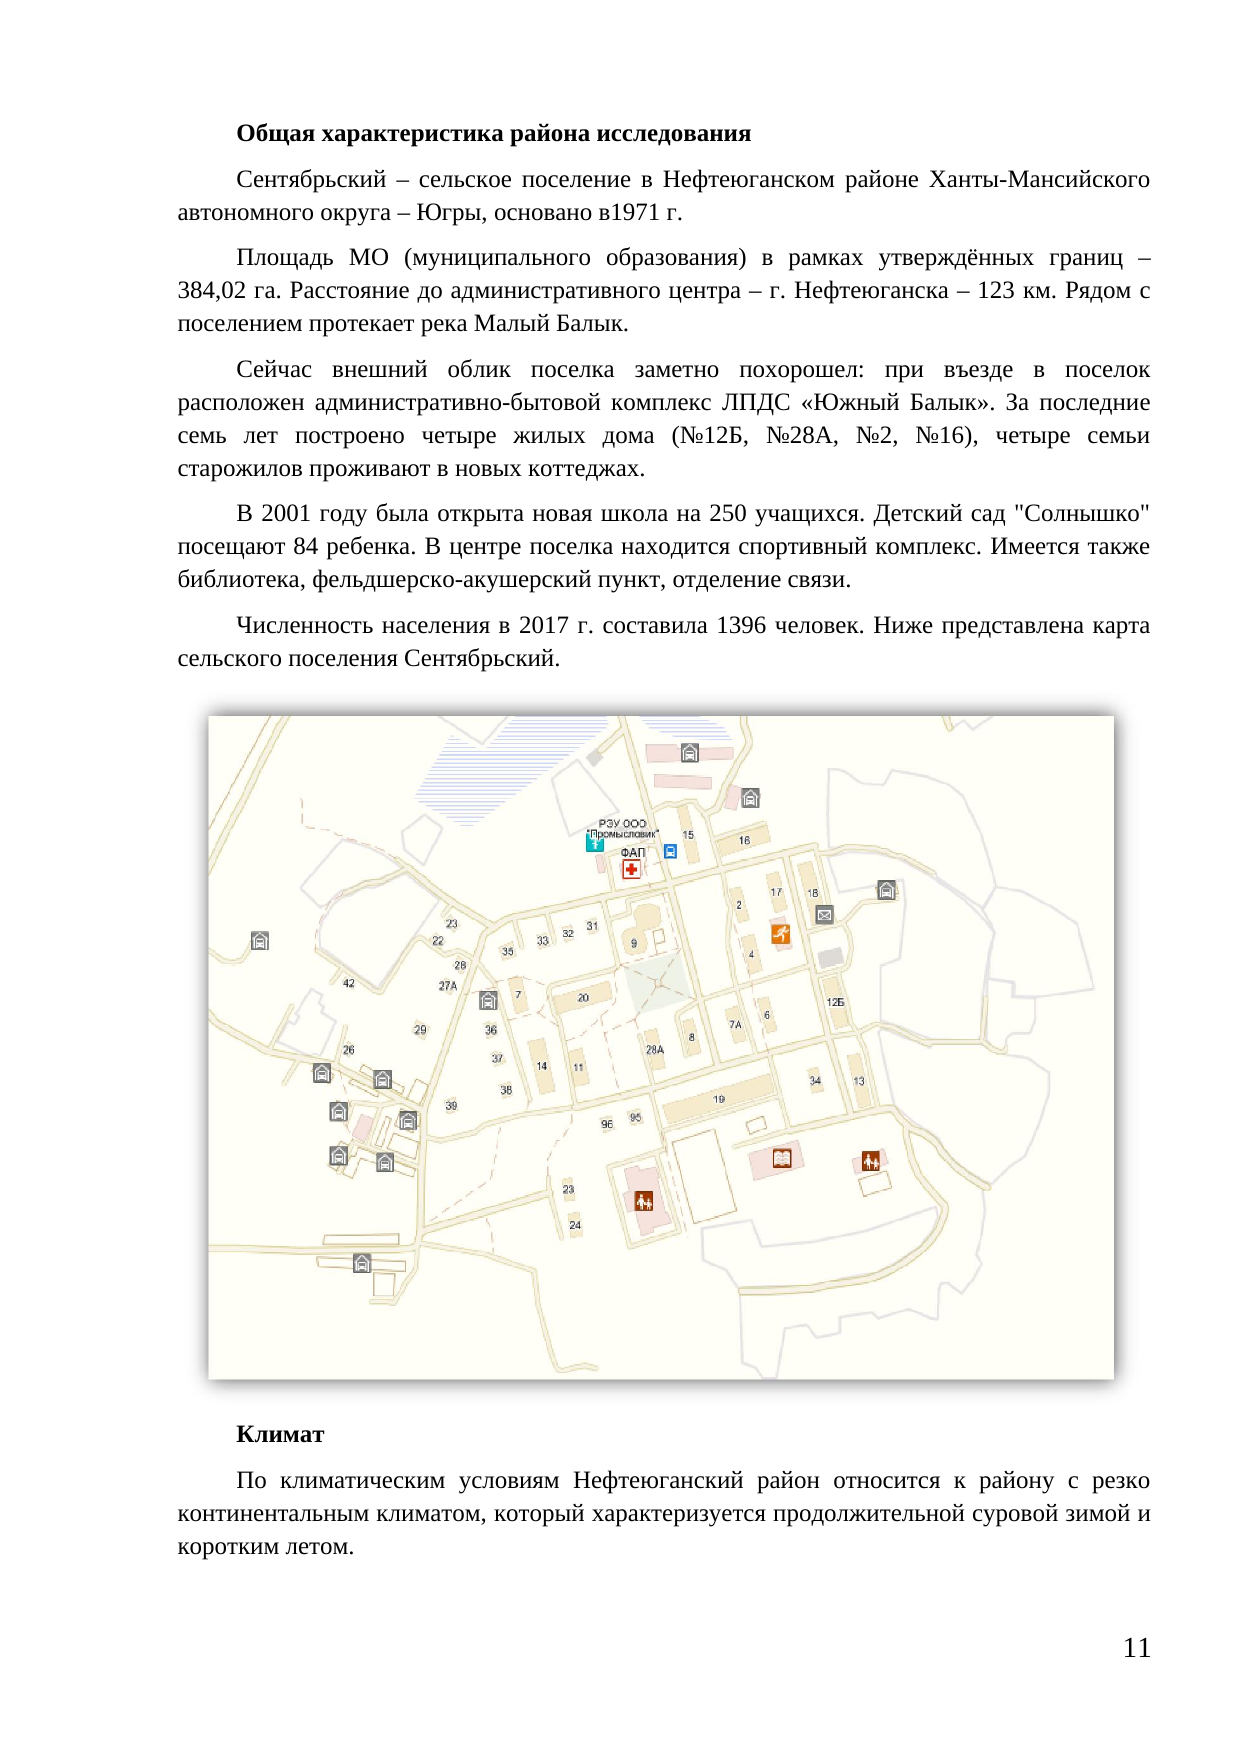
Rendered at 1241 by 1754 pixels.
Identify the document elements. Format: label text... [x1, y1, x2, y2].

text Площадь МО (муниципального образования) в рамках утверждённых границ – 384,02 га. Расстояние до административного центра – г. Нефтеюганска – 123 км. Рядом с поселением протекает река Малый Балык. [177, 242, 1152, 337]
picture [177, 688, 1157, 1407]
text Сентябрьский – сельское поселение в Нефтеюганском районе Ханты-Мансийского автономного округа – Югры, основано в1971 г. [177, 164, 1152, 225]
text По климатическим условиям Нефтеюганский район относится к району с резко континентальным климатом, который характеризуется продолжительной суровой зимой и коротким летом. [177, 1465, 1152, 1560]
text Численность населения в 2017 г. составила 1396 человек. Ниже представлена карта сельского поселения Сентябрьский. [177, 610, 1152, 672]
text Климат [177, 1419, 1152, 1448]
text В 2001 году была открыта новая школа на 250 учащихся. Детский сад "Солнышко" посещают 84 ребенка. В центре поселка находится спортивный комплекс. Имеется также библиотека, фельдшерско-акушерский пункт, отделение связи. [177, 498, 1152, 593]
text Общая характеристика района исследования [177, 118, 1152, 147]
text Сейчас внешний облик поселка заметно похорошел: при въезде в поселок расположен административно-бытовой комплекс ЛПДС «Южный Балык». За последние семь лет построено четыре жилых дома (№12Б, №28А, №2, №16), четыре семьи старожилов проживают в новых коттеджах. [177, 354, 1152, 482]
